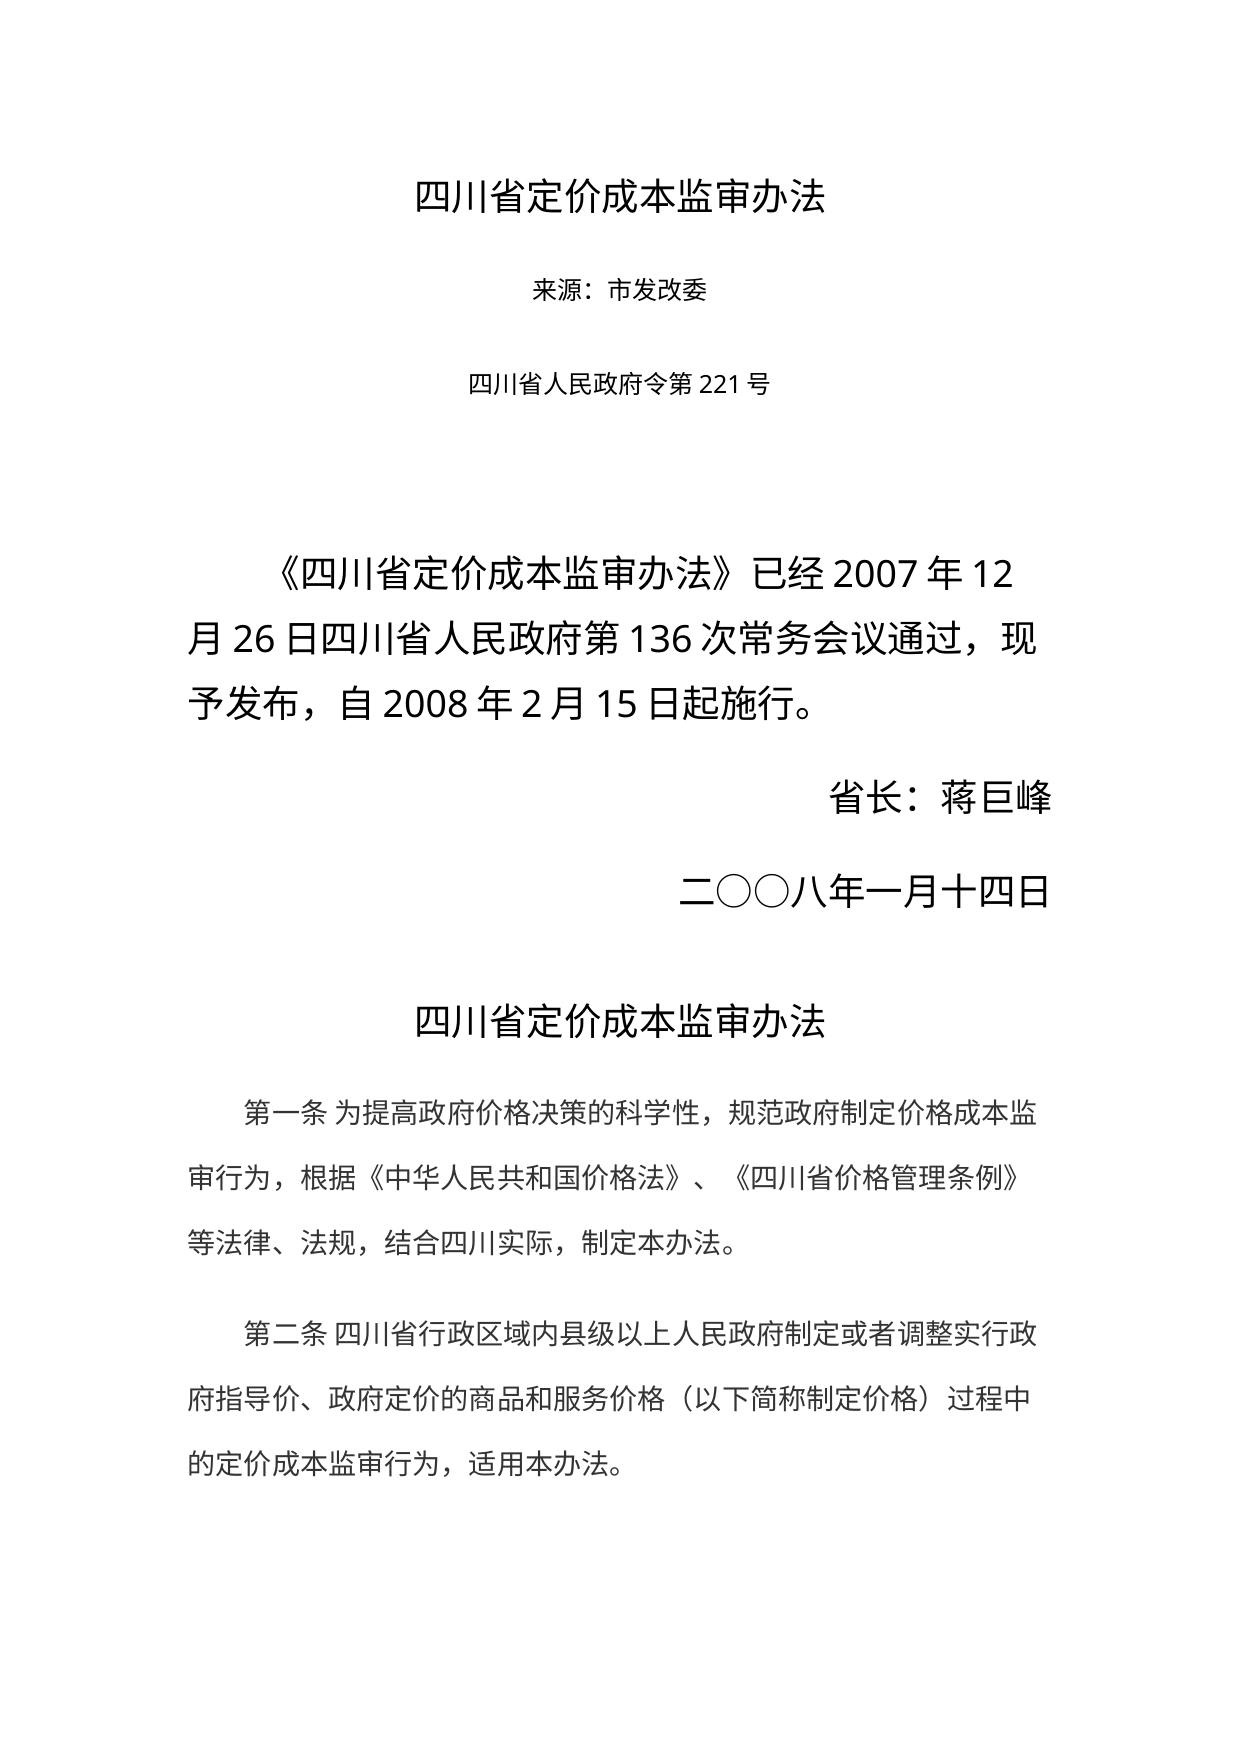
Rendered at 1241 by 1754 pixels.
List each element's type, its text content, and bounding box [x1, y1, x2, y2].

text 第二条 四川省行政区域内县级以上人民政府制定或者调整实行政府指导价、政府定价的商品和服务价格（以下简称制定价格）过程中的定价成本监审行为，适用本办法。 [187, 1300, 1053, 1495]
text 第一条 为提高政府价格决策的科学性，规范政府制定价格成本监审行为，根据《中华人民共和国价格法》、《四川省价格管理条例》等法律、法规，结合四川实际，制定本办法。 [187, 1078, 1053, 1273]
text 四川省定价成本监审办法 [187, 162, 1053, 227]
text 省长：蒋巨峰 [187, 763, 1053, 828]
text 来源：市发改委 [187, 256, 1053, 321]
text 二○○八年一月十四日 [187, 857, 1053, 922]
text 《四川省定价成本监审办法》已经2007年12月26日四川省人民政府第136次常务会议通过，现予发布，自2008年2月15日起施行。 [187, 539, 1053, 734]
text 四川省人民政府令第221号 [187, 350, 1053, 415]
text 四川省定价成本监审办法 [187, 987, 1053, 1052]
